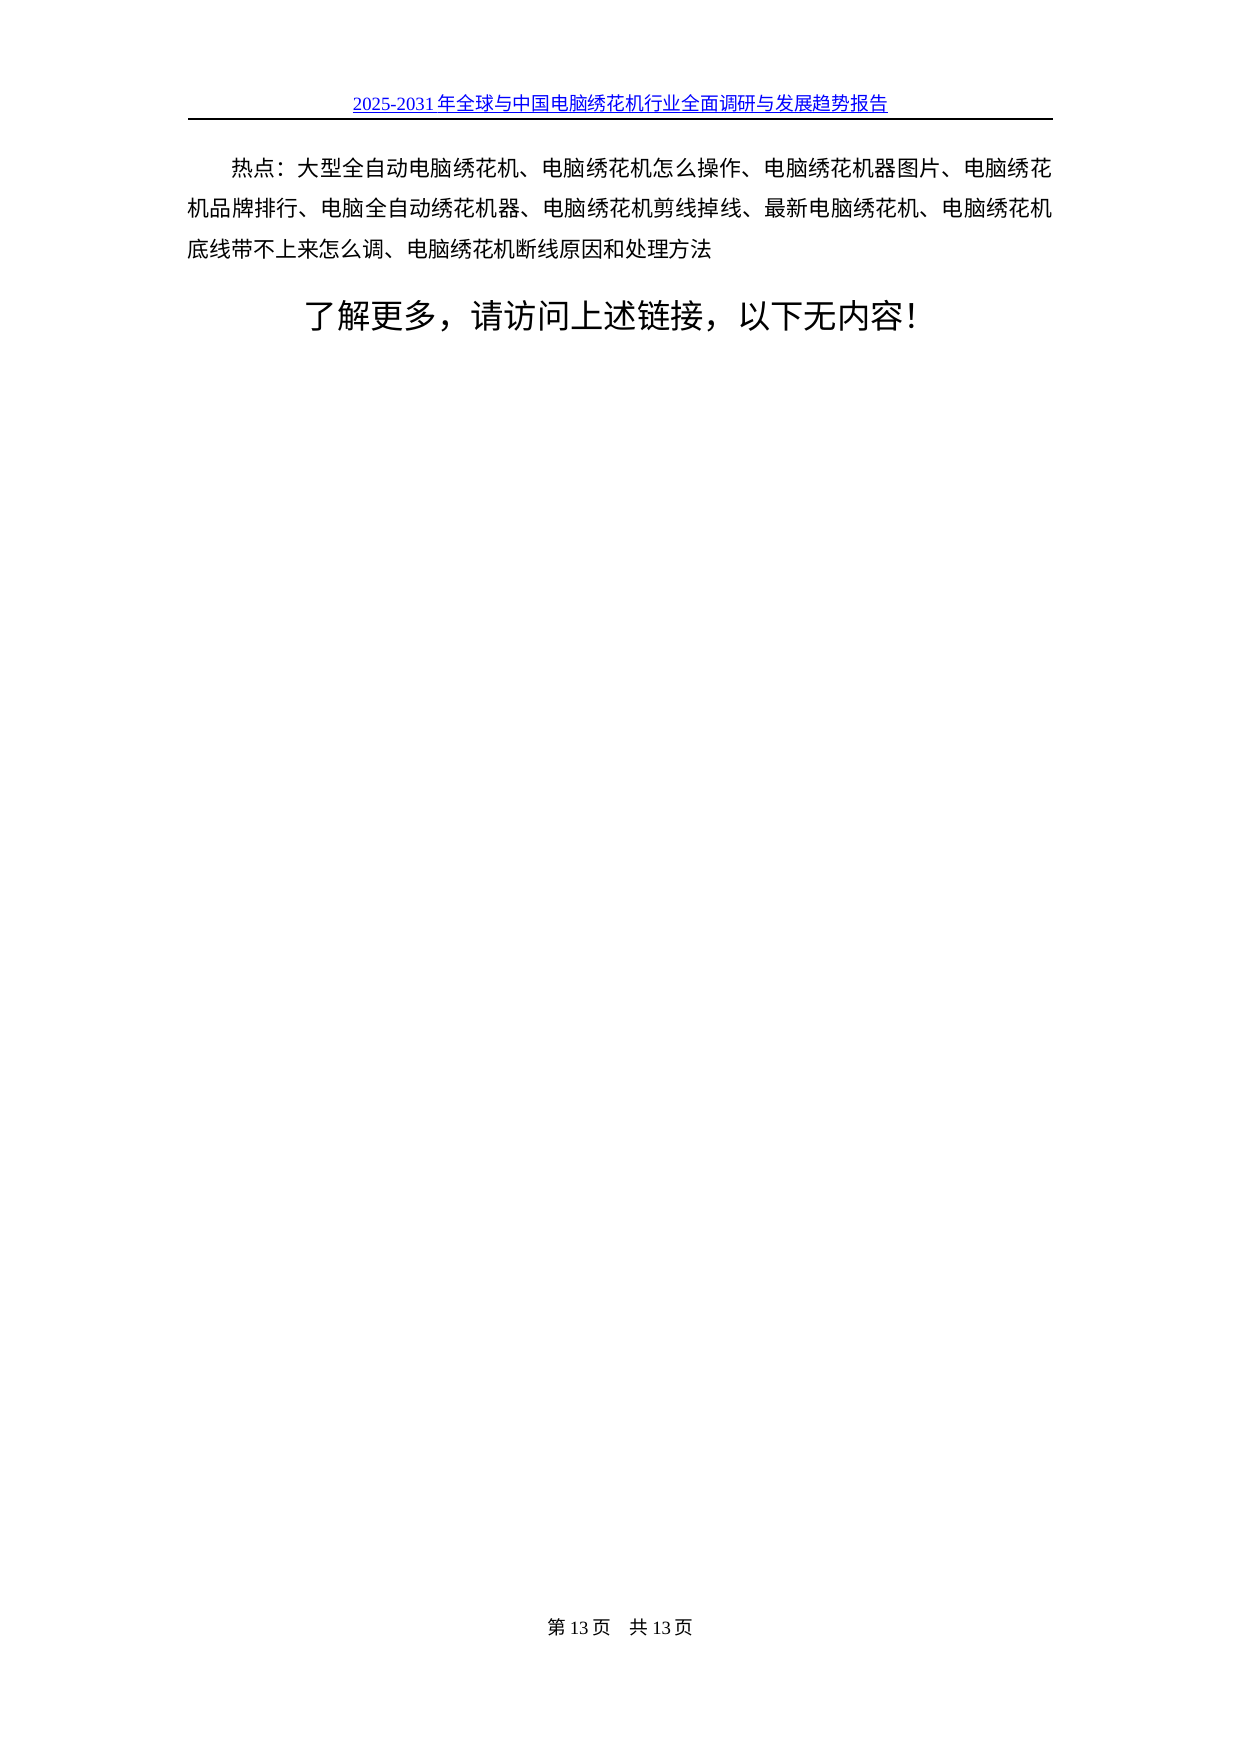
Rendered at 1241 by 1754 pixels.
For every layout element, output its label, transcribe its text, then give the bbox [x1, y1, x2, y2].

text 热点：大型全自动电脑绣花机、电脑绣花机怎么操作、电脑绣花机器图片、电脑绣花机品牌排行、电脑全自动绣花机器、电脑绣花机剪线掉线、最新电脑绣花机、电脑绣花机底线带不上来怎么调、电脑绣花机断线原因和处理方法 [187, 150, 1053, 264]
title 了解更多，请访问上述链接，以下无内容！ [187, 282, 1053, 347]
